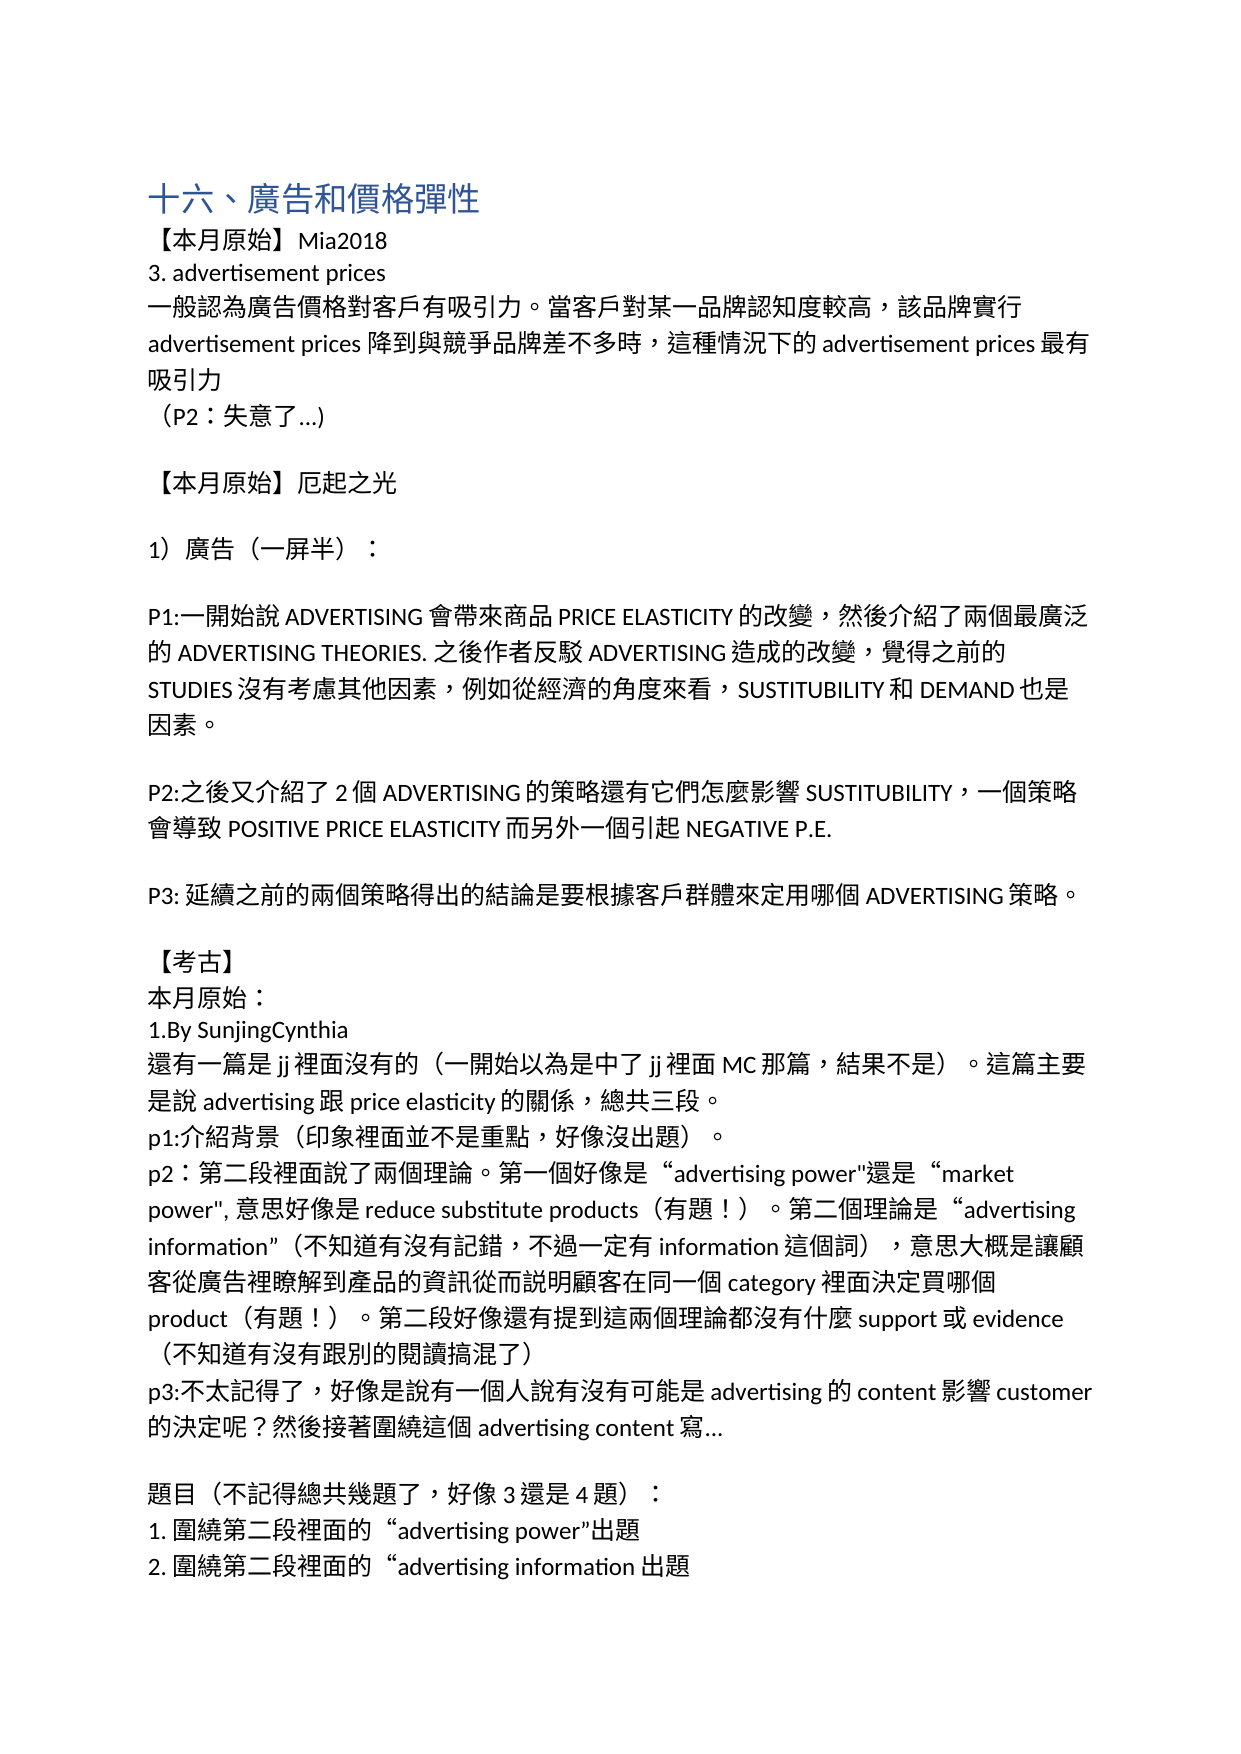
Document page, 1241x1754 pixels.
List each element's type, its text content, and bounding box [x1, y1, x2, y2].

text 1. 圍繞第二段裡面的“advertising power”出題 [148, 1511, 1093, 1547]
subtitle 十六、廣告和價格彈性 [148, 173, 1093, 221]
text 題目（不記得總共幾題了，好像3還是4題）： [148, 1474, 1093, 1511]
text 1）廣告（一屏半）： [148, 530, 1093, 566]
text P1:一開始說ADVERTISING會帶來商品PRICE ELASTICITY的改變，然後介紹了兩個最廣泛的ADVERTISING THEORIES. 之後作者反駁ADVERTISING造成的改變，覺得之前的STUDIES沒有考慮其他因素，例如從經濟的角度來看，SUSTITUBILITY和DEMAND也是因素。 [148, 597, 1093, 742]
text p1:介紹背景（印象裡面並不是重點，好像沒出題）。 [148, 1117, 1093, 1154]
text 本月原始： [148, 978, 1093, 1014]
text 2. 圍繞第二段裡面的“advertising information出題 [148, 1547, 1093, 1583]
text 還有一篇是jj裡面沒有的（一開始以為是中了jj裡面MC那篇，結果不是）。這篇主要是說advertising跟price elasticity的關係，總共三段。 [148, 1045, 1093, 1117]
text 【本月原始】Mia2018 [148, 221, 1093, 257]
text P3: 延續之前的兩個策略得出的結論是要根據客戶群體來定用哪個ADVERTISING策略。 [148, 875, 1093, 911]
text （P2：失意了...) [148, 396, 1093, 433]
text 一般認為廣告價格對客戶有吸引力。當客戶對某一品牌認知度較高，該品牌實行advertisement prices 降到與競爭品牌差不多時，這種情況下的advertisement prices最有吸引力 [148, 288, 1093, 396]
text 【本月原始】厄起之光 [148, 463, 1093, 499]
text p3:不太記得了，好像是說有一個人說有沒有可能是advertising的content影響customer的決定呢？然後接著圍繞這個advertising content寫... [148, 1371, 1093, 1444]
text 【考古】 [148, 942, 1093, 978]
text P2:之後又介紹了2個ADVERTISING的策略還有它們怎麼影響SUSTITUBILITY，一個策略會導致POSITIVE PRICE ELASTICITY而另外一個引起NEGATIVE P.E. [148, 772, 1093, 845]
text 1.By SunjingCynthia [148, 1014, 1093, 1045]
text 3. advertisement prices [148, 257, 1093, 288]
text p2：第二段裡面說了兩個理論。第一個好像是“advertising power"還是“market power", 意思好像是reduce substitute products（有題！）。第二個理論是“advertising information”（不知道有沒有記錯，不過一定有information這個詞），意思大概是讓顧客從廣告裡瞭解到產品的資訊從而説明顧客在同一個category裡面決定買哪個product（有題！）。第二段好像還有提到這兩個理論都沒有什麼support或evidence（不知道有沒有跟別的閱讀搞混了） [148, 1154, 1093, 1371]
